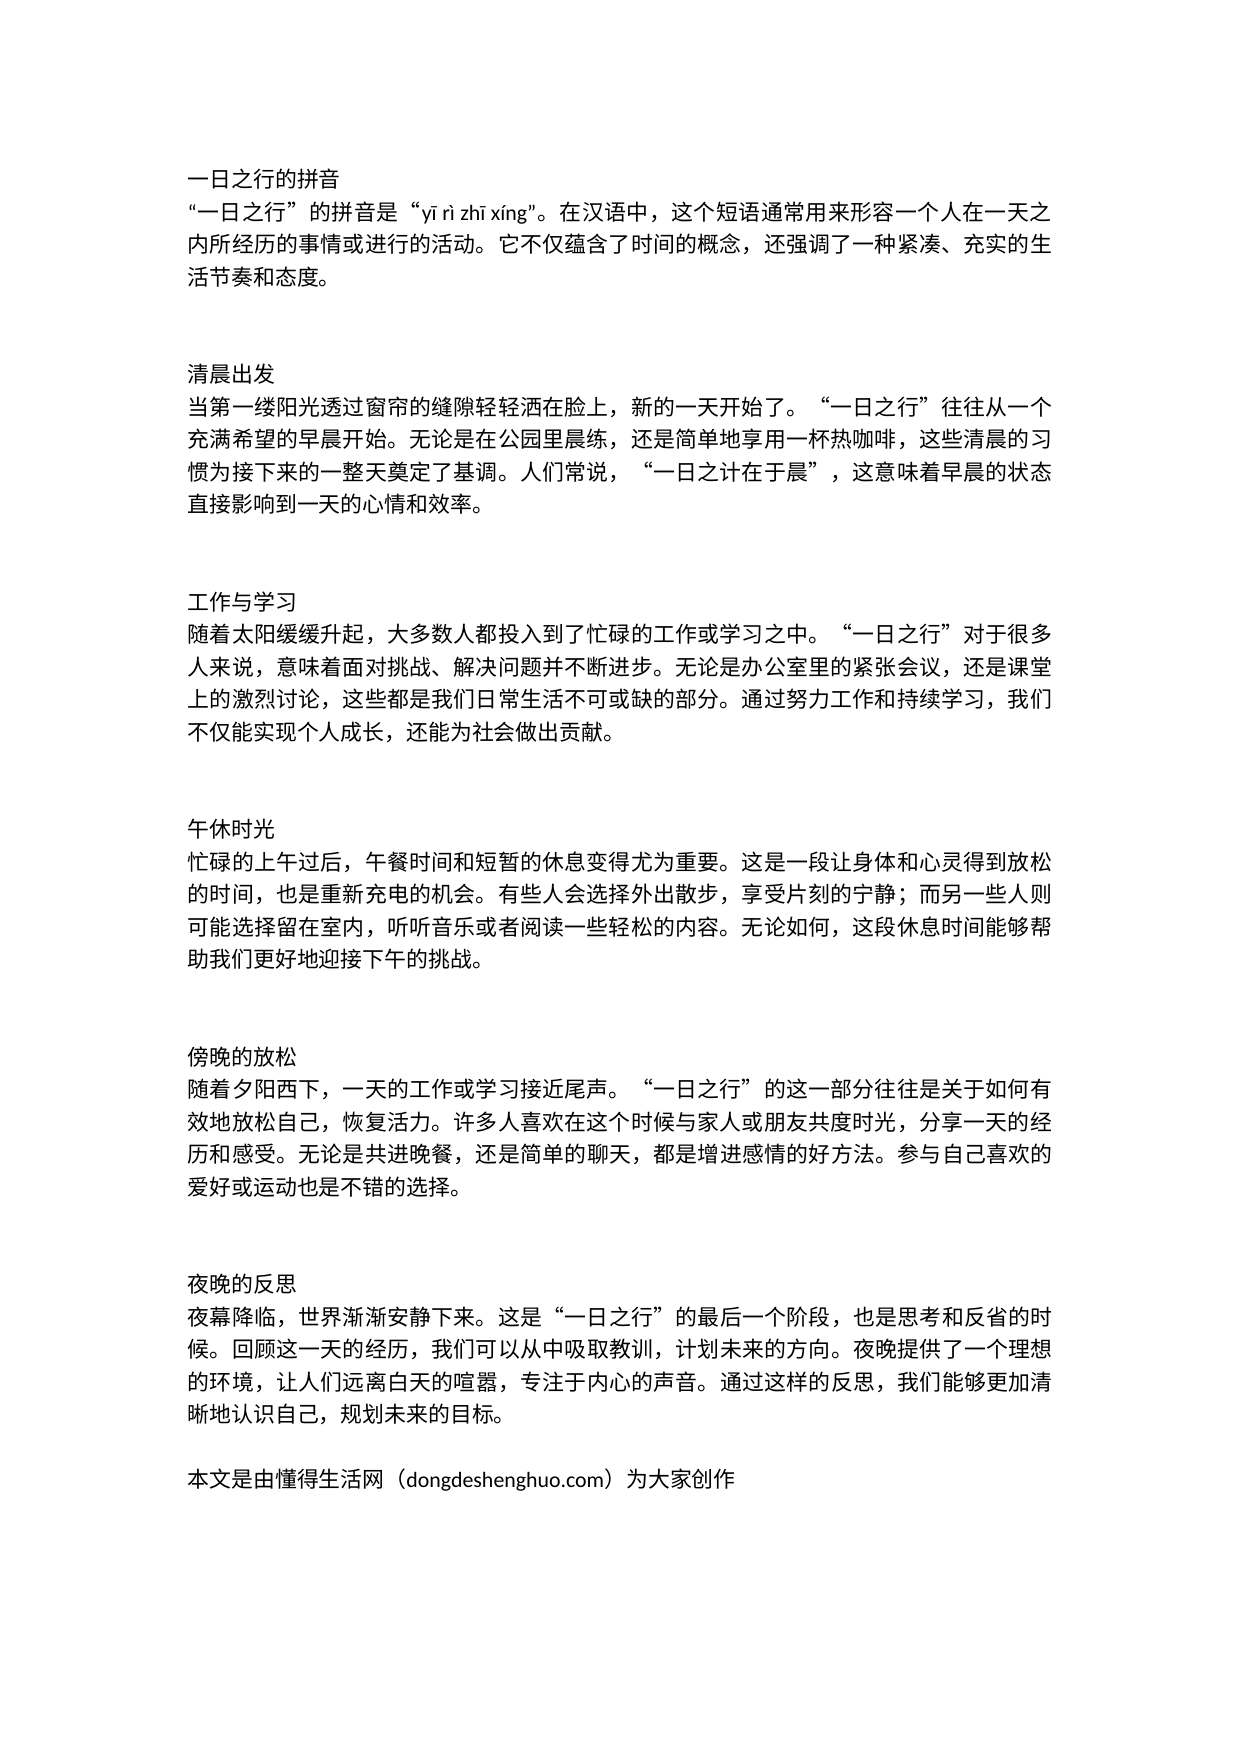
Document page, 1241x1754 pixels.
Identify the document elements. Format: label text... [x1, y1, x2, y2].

text 夜晚的反思 [187, 1267, 1053, 1299]
text 一日之行的拼音 [187, 162, 1053, 194]
text 随着太阳缓缓升起，大多数人都投入到了忙碌的工作或学习之中。“一日之行”对于很多人来说，意味着面对挑战、解决问题并不断进步。无论是办公室里的紧张会议，还是课堂上的激烈讨论，这些都是我们日常生活不可或缺的部分。通过努力工作和持续学习，我们不仅能实现个人成长，还能为社会做出贡献。 [187, 617, 1053, 747]
text 随着夕阳西下，一天的工作或学习接近尾声。“一日之行”的这一部分往往是关于如何有效地放松自己，恢复活力。许多人喜欢在这个时候与家人或朋友共度时光，分享一天的经历和感受。无论是共进晚餐，还是简单的聊天，都是增进感情的好方法。参与自己喜欢的爱好或运动也是不错的选择。 [187, 1072, 1053, 1202]
text 工作与学习 [187, 584, 1053, 617]
text 本文是由懂得生活网（dongdeshenghuo.com）为大家创作 [187, 1462, 1053, 1494]
text 忙碌的上午过后，午餐时间和短暂的休息变得尤为重要。这是一段让身体和心灵得到放松的时间，也是重新充电的机会。有些人会选择外出散步，享受片刻的宁静；而另一些人则可能选择留在室内，听听音乐或者阅读一些轻松的内容。无论如何，这段休息时间能够帮助我们更好地迎接下午的挑战。 [187, 844, 1053, 974]
text 午休时光 [187, 812, 1053, 844]
text 清晨出发 [187, 357, 1053, 389]
text “一日之行”的拼音是“yī rì zhī xíng”。在汉语中，这个短语通常用来形容一个人在一天之内所经历的事情或进行的活动。它不仅蕴含了时间的概念，还强调了一种紧凑、充实的生活节奏和态度。 [187, 194, 1053, 292]
text 当第一缕阳光透过窗帘的缝隙轻轻洒在脸上，新的一天开始了。“一日之行”往往从一个充满希望的早晨开始。无论是在公园里晨练，还是简单地享用一杯热咖啡，这些清晨的习惯为接下来的一整天奠定了基调。人们常说，“一日之计在于晨”，这意味着早晨的状态直接影响到一天的心情和效率。 [187, 389, 1053, 519]
text 夜幕降临，世界渐渐安静下来。这是“一日之行”的最后一个阶段，也是思考和反省的时候。回顾这一天的经历，我们可以从中吸取教训，计划未来的方向。夜晚提供了一个理想的环境，让人们远离白天的喧嚣，专注于内心的声音。通过这样的反思，我们能够更加清晰地认识自己，规划未来的目标。 [187, 1299, 1053, 1429]
text 傍晚的放松 [187, 1039, 1053, 1072]
